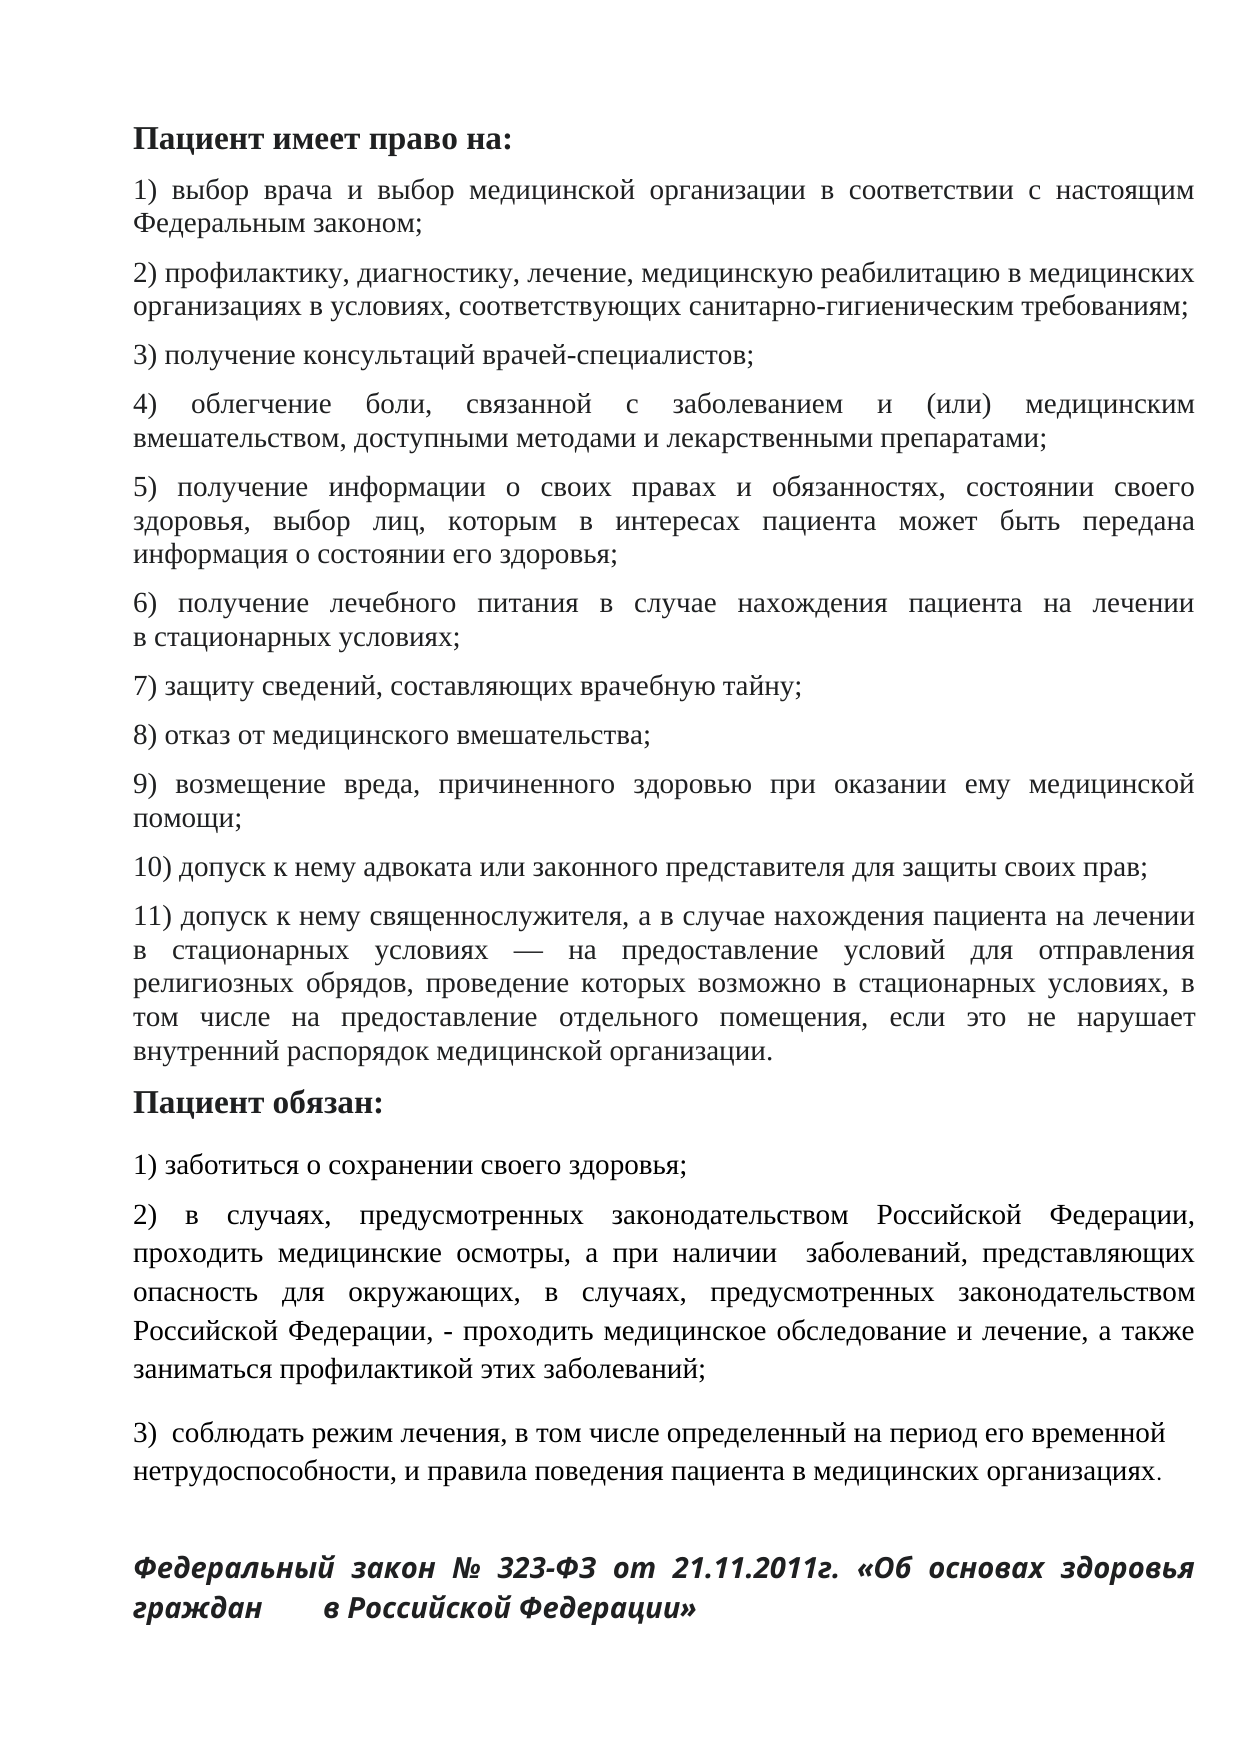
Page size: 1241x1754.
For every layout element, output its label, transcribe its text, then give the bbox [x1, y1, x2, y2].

text 9) возмещение вреда, причиненного здоровью при оказании ему медицинской помощи; [133, 767, 1196, 834]
text 7) защиту сведений, составляющих врачебную тайну; [133, 668, 1196, 702]
text 6) получение лечебного питания в случае нахождения пациента на лечении в стационарных условиях; [133, 586, 1196, 653]
text 8) отказ от медицинского вмешательства; [133, 717, 1196, 751]
text 4) облегчение боли, связанной с заболеванием и (или) медицинским вмешательством, доступными методами и лекарственными препаратами; [133, 387, 1196, 454]
text 5) получение информации о своих правах и обязанностях, состоянии своего здоровья, выбор лиц, которым в интересах пациента может быть передана информация о состоянии его здоровья; [133, 469, 1196, 570]
text Пациент имеет право на: [133, 118, 1196, 156]
text 1) выбор врача и выбор медицинской организации в соответствии с настоящим Федеральным законом; [133, 172, 1196, 239]
text 2) профилактику, диагностику, лечение, медицинскую реабилитацию в медицинских организациях в условиях, соответствующих санитарно-гигиеническим требованиям; [133, 255, 1196, 322]
text 11) допуск к нему священнослужителя, а в случае нахождения пациента на лечении в стационарных условиях — на предоставление условий для отправления религиозных обрядов, проведение которых возможно в стационарных условиях, в том числе на предоставление отдельного помещения, если это не нарушает внутренний распорядок медицинской организации. [133, 898, 1196, 1066]
text 2) в случаях, предусмотренных законодательством Российской Федерации, проходить медицинские осмотры, а при наличии заболеваний, представляющих опасность для окружающих, в случаях, предусмотренных законодательством Российской Федерации, - проходить медицинское обследование и лечение, а также заниматься профилактикой этих заболеваний; [133, 1197, 1196, 1385]
text 10) допуск к нему адвоката или законного представителя для защиты своих прав; [133, 849, 1196, 883]
text Федеральный закон № 323-ФЗ от 21.11.2011г. «Об основах здоровья граждан в Российской Федерации» [133, 1547, 1196, 1627]
text 3) получение консультаций врачей-специалистов; [133, 337, 1196, 371]
text Пациент обязан: [133, 1082, 1196, 1120]
text 1) заботиться о сохранении своего здоровья; [133, 1147, 1196, 1180]
text 3) соблюдать режим лечения, в том числе определенный на период его временной нетрудоспособности, и правила поведения пациента в медицинских организациях. [133, 1415, 1196, 1487]
